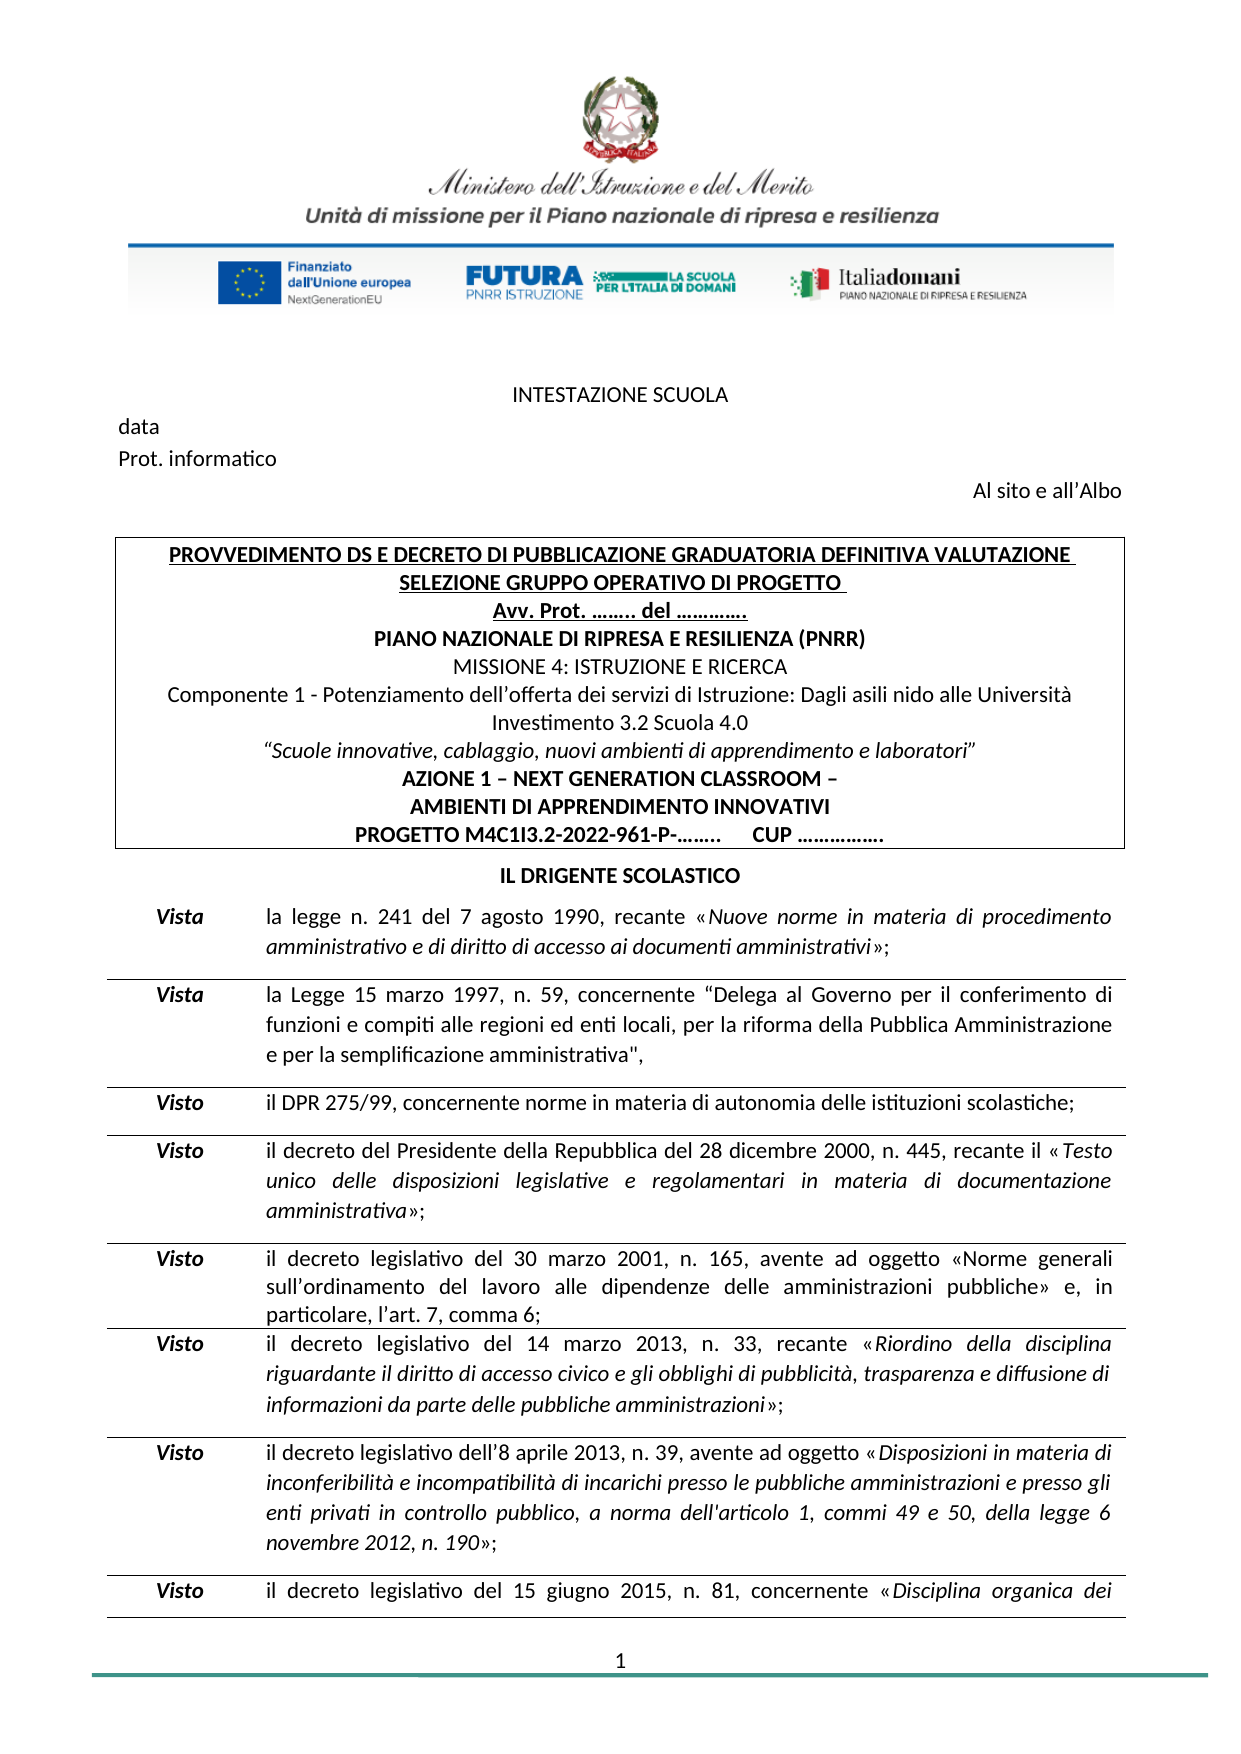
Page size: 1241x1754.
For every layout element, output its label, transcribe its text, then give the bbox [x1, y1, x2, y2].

text Avv. Prot. …….. del …………. [118, 596, 1122, 624]
text Investimento 3.2 Scuola 4.0 [118, 708, 1122, 736]
table_cell Visto [107, 1329, 254, 1437]
table_cell il decreto del Presidente della Repubblica del 28 dicembre 2000, n. 445, recante il «Testo unico delle disposizioni legislative e regolamentari in materia di documentazione amministrativa»; [255, 1136, 1126, 1243]
table_cell il decreto legislativo dell’8 aprile 2013, n. 39, avente ad oggetto «Disposizioni in materia di inconferibilità e incompatibilità di incarichi presso le pubbliche amministrazioni e presso gli enti privati in controllo pubblico, a norma dell'articolo 1, commi 49 e 50, della legge 6 novembre 2012, n. 190»; [255, 1438, 1126, 1575]
table_cell Visto [107, 1136, 254, 1243]
text MISSIONE 4: ISTRUZIONE E RICERCA [118, 652, 1122, 680]
text “Scuole innovative, cablaggio, nuovi ambienti di apprendimento e laboratori” [118, 736, 1122, 764]
text IL DRIGENTE SCOLASTICO [118, 861, 1122, 889]
text AZIONE 1 – NEXT GENERATION CLASSROOM – [118, 764, 1122, 792]
text Prot. informatico [118, 444, 1122, 472]
table_cell Visto [107, 1244, 254, 1328]
table_cell il decreto legislativo del 14 marzo 2013, n. 33, recante «Riordino della disciplina riguardante il diritto di accesso civico e gli obblighi di pubblicità, trasparenza e diffusione di informazioni da parte delle pubbliche amministrazioni»; [255, 1329, 1126, 1437]
picture [118, 44, 1123, 329]
text PIANO NAZIONALE DI RIPRESA E RESILIENZA (PNRR) [118, 624, 1122, 652]
text SELEZIONE GRUPPO OPERATIVO DI PROGETTO [118, 568, 1122, 596]
text INTESTAZIONE SCUOLA [118, 380, 1122, 408]
table_cell Vista [107, 980, 254, 1087]
table_cell il decreto legislativo del 30 marzo 2001, n. 165, avente ad oggetto «Norme generali sull’ordinamento del lavoro alle dipendenze delle amministrazioni pubbliche» e, in particolare, l’art. 7, comma 6; [255, 1244, 1126, 1328]
table_cell il DPR 275/99, concernente norme in materia di autonomia delle istituzioni scolastiche; [255, 1088, 1126, 1135]
text Componente 1 - Potenziamento dell’offerta dei servizi di Istruzione: Dagli asili nido alle Università [118, 680, 1122, 708]
text Al sito e all’Albo [118, 476, 1122, 504]
table_cell la Legge 15 marzo 1997, n. 59, concernente “Delega al Governo per il conferimento di funzioni e compiti alle regioni ed enti locali, per la riforma della Pubblica Amministrazione e per la semplificazione amministrativa", [255, 980, 1126, 1087]
table_header la legge n. 241 del 7 agosto 1990, recante «Nuove norme in materia di procedimento amministrativo e di diritto di accesso ai documenti amministrativi»; [255, 902, 1126, 979]
text AMBIENTI DI APPRENDIMENTO INNOVATIVI [118, 792, 1122, 817]
text data [118, 412, 1122, 440]
text PROVVEDIMENTO DS E DECRETO DI PUBBLICAZIONE GRADUATORIA DEFINITIVA VALUTAZIONE [116, 538, 1124, 568]
table_cell Visto [107, 1576, 254, 1617]
table_header Vista [107, 902, 254, 979]
table_cell Visto [107, 1088, 254, 1135]
table_cell Visto [107, 1438, 254, 1575]
text PROGETTO M4C1I3.2-2022-961-P-…….. CUP ……………. [116, 817, 1124, 848]
